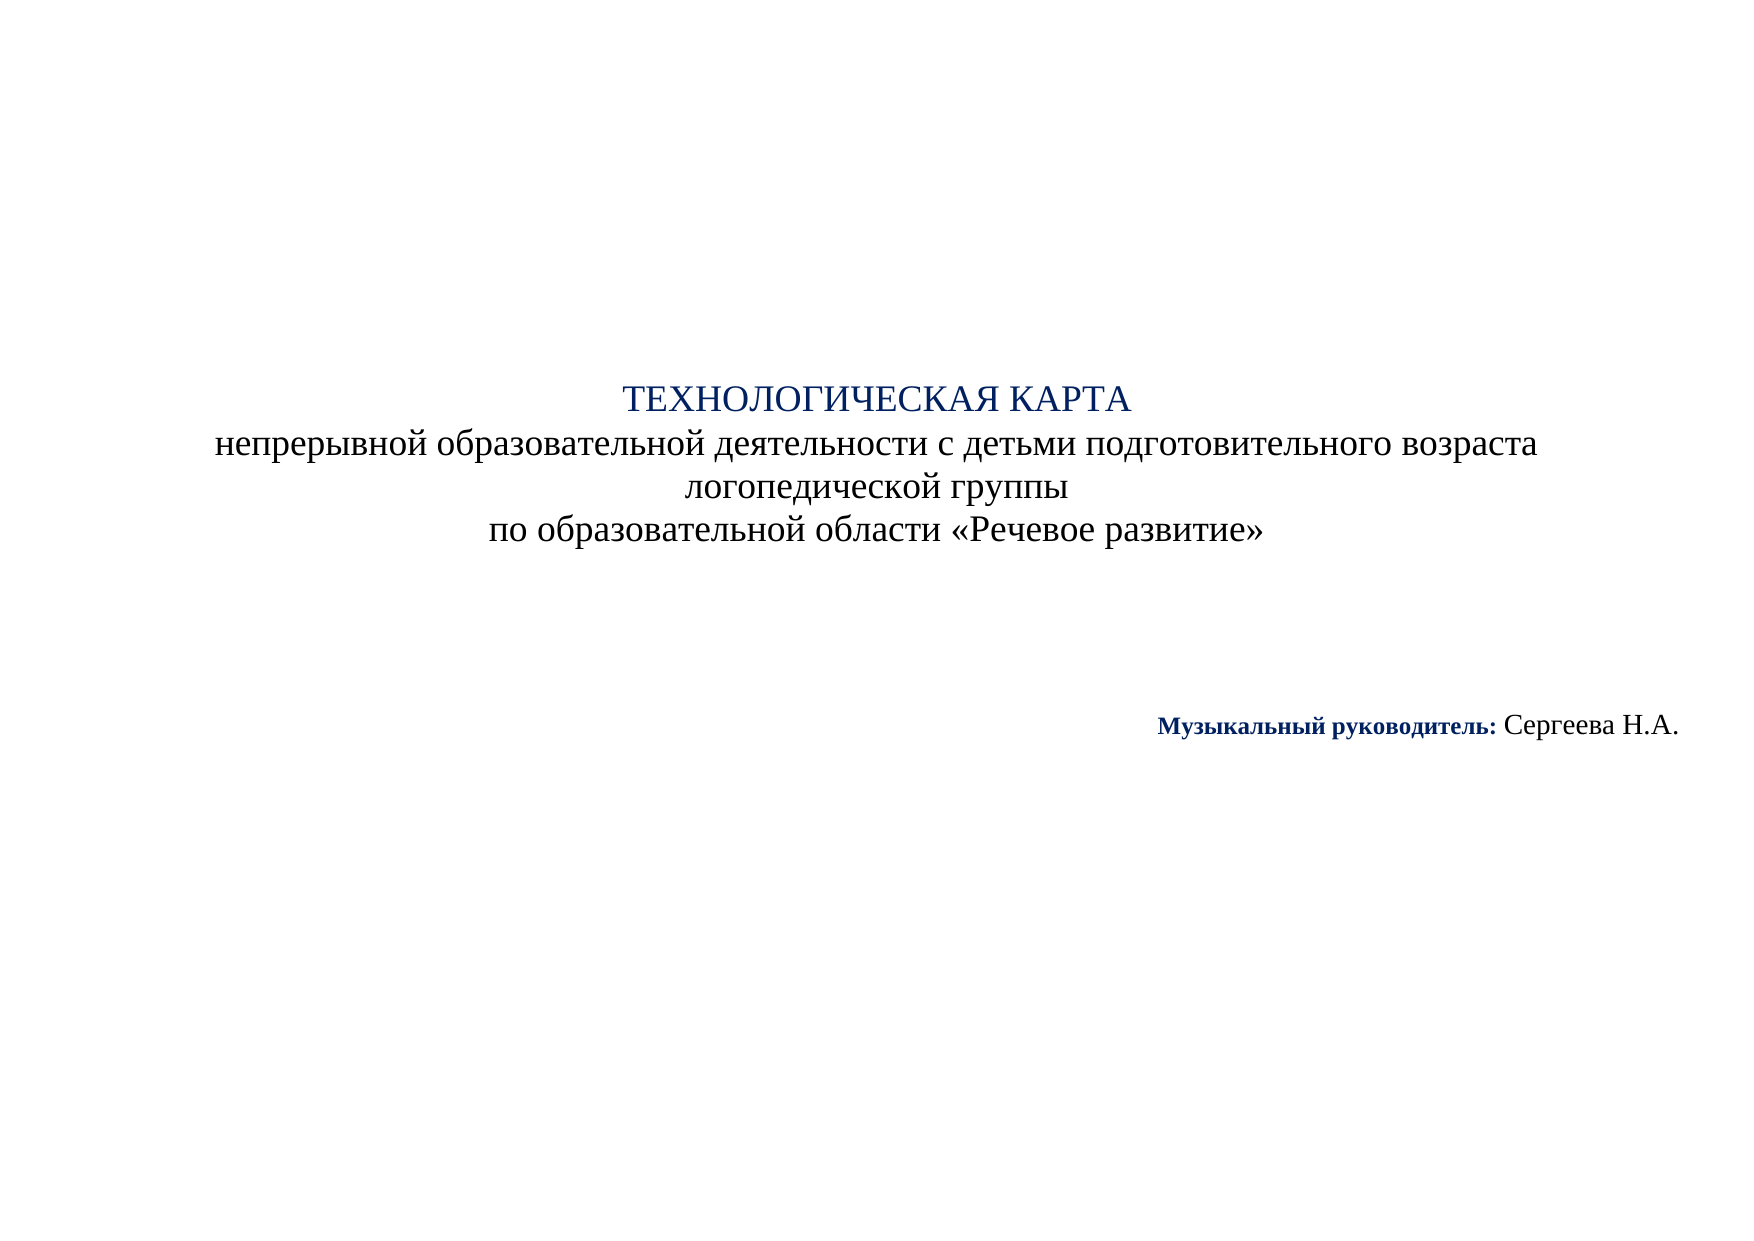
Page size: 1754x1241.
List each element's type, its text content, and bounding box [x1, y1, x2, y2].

subtitle логопедической группы [74, 463, 1679, 506]
text Музыкальный руководитель: Сергеева Н.А. [75, 707, 1679, 741]
subtitle ТЕХНОЛОГИЧЕСКАЯ КАРТА [75, 377, 1679, 420]
subtitle непрерывной образовательной деятельности с детьми подготовительного возраста [74, 420, 1679, 463]
subtitle по образовательной области «Речевое развитие» [74, 506, 1679, 549]
